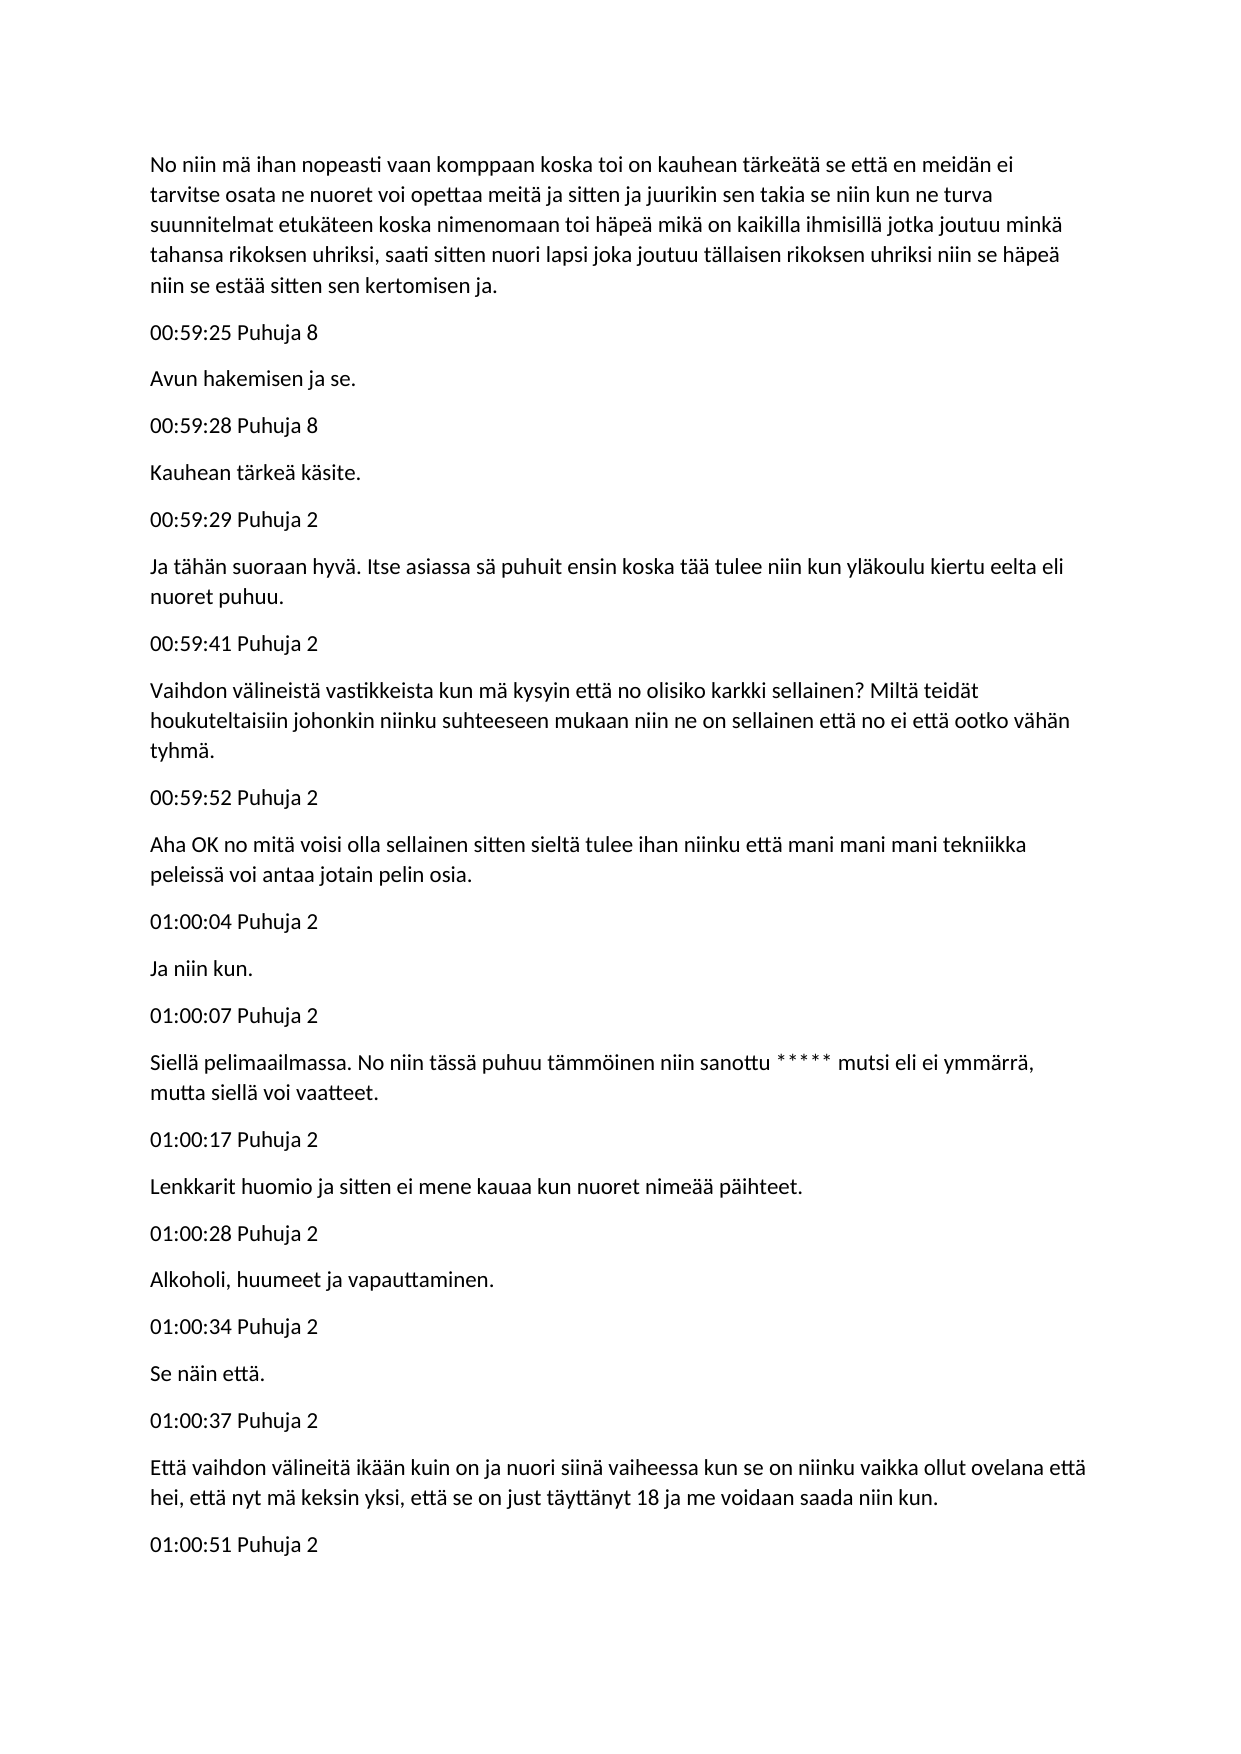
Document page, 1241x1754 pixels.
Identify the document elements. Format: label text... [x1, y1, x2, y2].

text Se näin että. [150, 1359, 1090, 1387]
text Vaihdon välineistä vastikkeista kun mä kysyin että no olisiko karkki sellainen? Miltä teidät houkuteltaisiin johonkin niinku suhteeseen mukaan niin ne on sellainen että no ei että ootko vähän tyhmä. [150, 676, 1090, 764]
text Siellä pelimaailmassa. No niin tässä puhuu tämmöinen niin sanottu ***** mutsi eli ei ymmärrä, mutta siellä voi vaatteet. [150, 1048, 1090, 1106]
text 01:00:07 Puhuja 2 [150, 1001, 1090, 1029]
text Että vaihdon välineitä ikään kuin on ja nuori siinä vaiheessa kun se on niinku vaikka ollut ovelana että hei, että nyt mä keksin yksi, että se on just täyttänyt 18 ja me voidaan saada niin kun. [150, 1453, 1090, 1511]
text Aha OK no mitä voisi olla sellainen sitten sieltä tulee ihan niinku että mani mani mani tekniikka peleissä voi antaa jotain pelin osia. [150, 830, 1090, 888]
text 01:00:34 Puhuja 2 [150, 1312, 1090, 1341]
text 01:00:51 Puhuja 2 [150, 1530, 1090, 1558]
text 01:00:04 Puhuja 2 [150, 907, 1090, 935]
text 00:59:52 Puhuja 2 [150, 783, 1090, 811]
text No niin mä ihan nopeasti vaan komppaan koska toi on kauhean tärkeätä se että en meidän ei tarvitse osata ne nuoret voi opettaa meitä ja sitten ja juurikin sen takia se niin kun ne turva suunnitelmat etukäteen koska nimenomaan toi häpeä mikä on kaikilla ihmisillä jotka joutuu minkä tahansa rikoksen uhriksi, saati sitten nuori lapsi joka joutuu tällaisen rikoksen uhriksi niin se häpeä niin se estää sitten sen kertomisen ja. [150, 150, 1090, 299]
text Ja niin kun. [150, 954, 1090, 982]
text 01:00:28 Puhuja 2 [150, 1219, 1090, 1247]
text Lenkkarit huomio ja sitten ei mene kauaa kun nuoret nimeää päihteet. [150, 1172, 1090, 1200]
text 01:00:17 Puhuja 2 [150, 1125, 1090, 1153]
text Kauhean tärkeä käsite. [150, 458, 1090, 486]
text 00:59:41 Puhuja 2 [150, 629, 1090, 657]
text 00:59:28 Puhuja 8 [150, 411, 1090, 439]
text Alkoholi, huumeet ja vapauttaminen. [150, 1266, 1090, 1294]
text Ja tähän suoraan hyvä. Itse asiassa sä puhuit ensin koska tää tulee niin kun yläkoulu kiertu eelta eli nuoret puhuu. [150, 552, 1090, 610]
text 00:59:25 Puhuja 8 [150, 318, 1090, 346]
text Avun hakemisen ja se. [150, 364, 1090, 393]
text 00:59:29 Puhuja 2 [150, 505, 1090, 533]
text 01:00:37 Puhuja 2 [150, 1406, 1090, 1434]
